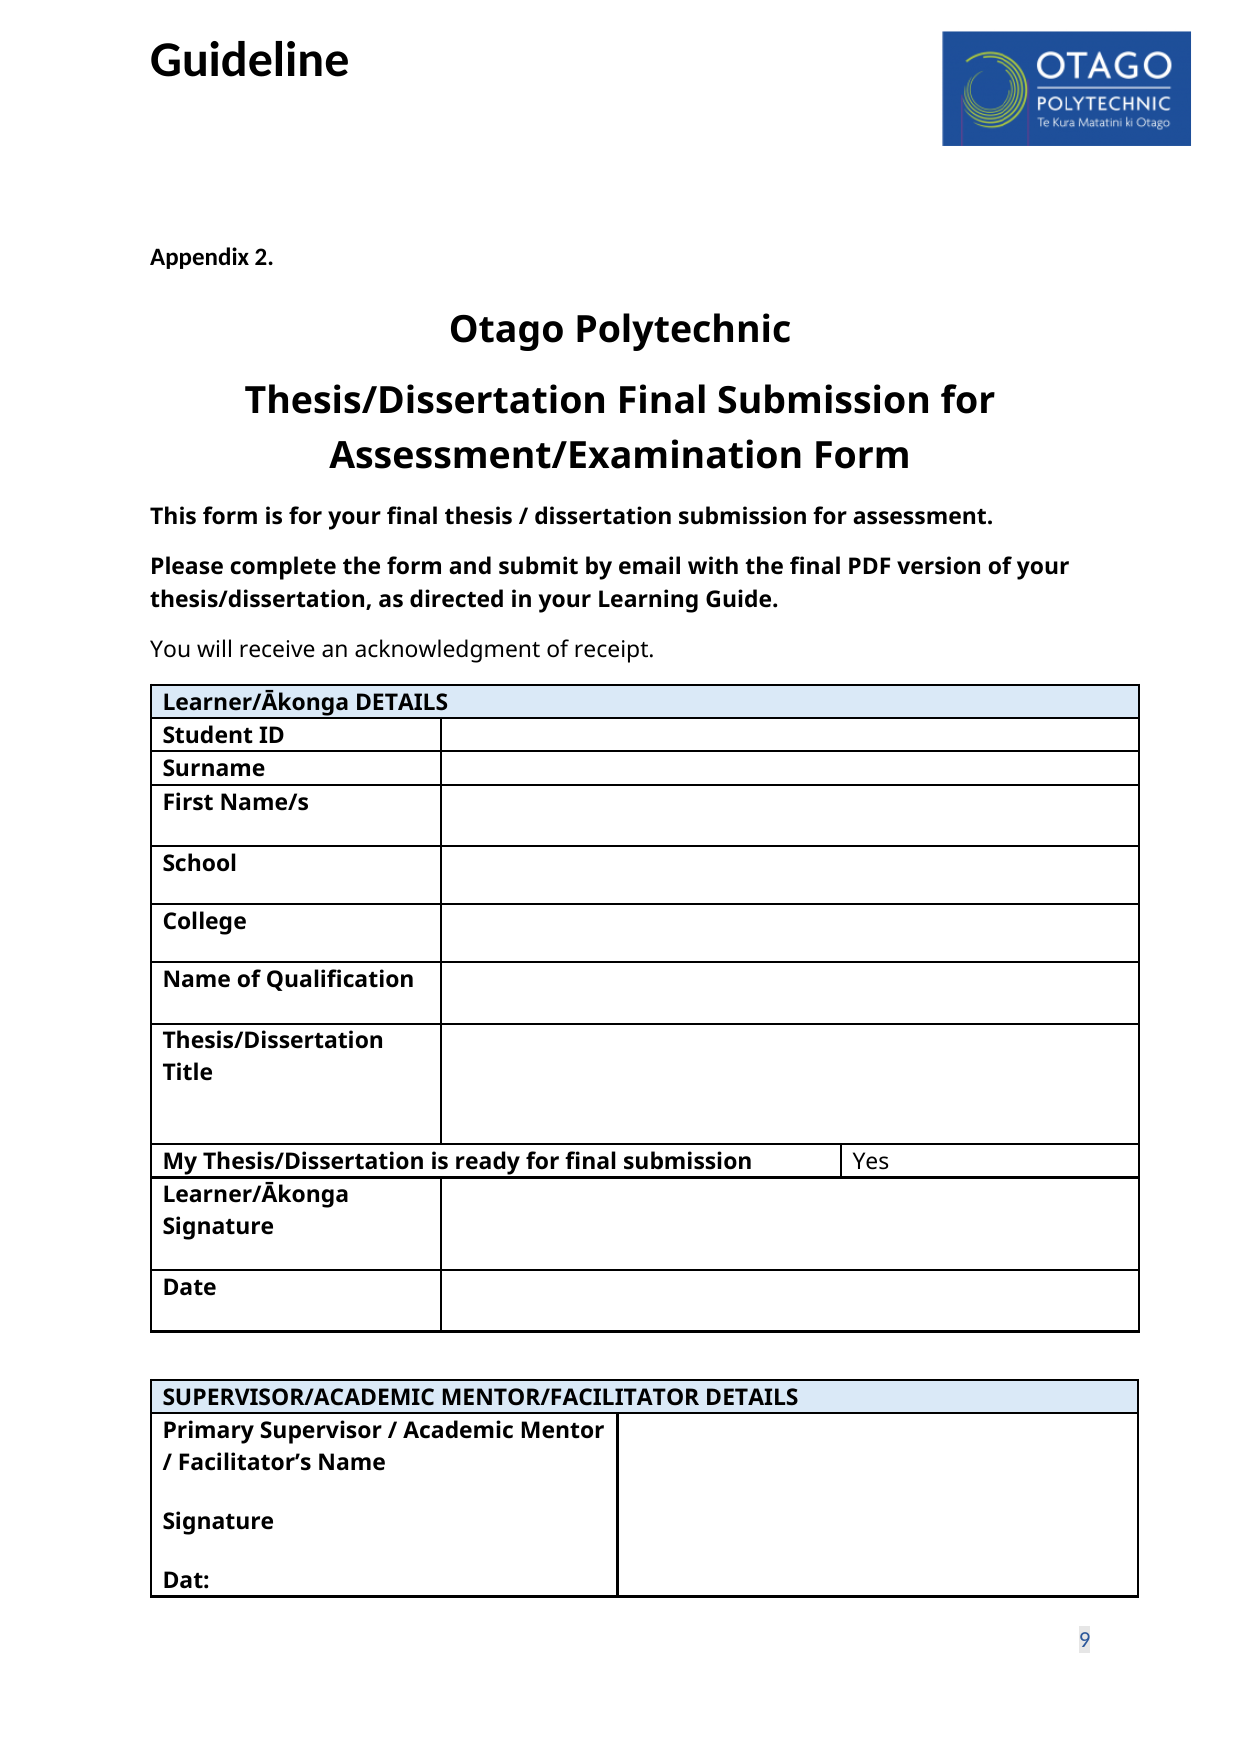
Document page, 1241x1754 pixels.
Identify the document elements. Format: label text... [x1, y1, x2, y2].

table_cell [442, 847, 1138, 903]
table_cell Learner/Ākonga Signature [152, 1179, 440, 1269]
table_cell Student ID [152, 719, 440, 750]
table_cell [442, 786, 1138, 845]
table_cell My Thesis/Dissertation is ready for final submission [152, 1145, 840, 1176]
picture [941, 29, 1192, 146]
table_cell [442, 963, 1138, 1022]
text Appendix 2. [150, 242, 1090, 272]
table_cell [442, 1025, 1138, 1143]
text Otago Polytechnic [150, 303, 1090, 354]
table_cell Yes [842, 1145, 1138, 1176]
table_header SUPERVISOR/ACADEMIC MENTOR/FACILITATOR DETAILS [152, 1381, 1137, 1412]
table_cell Surname [152, 752, 440, 783]
table_cell Primary Supervisor / Academic Mentor / Facilitator’s Name Signature Dat: [152, 1414, 616, 1595]
table_cell [442, 752, 1138, 783]
table_cell College [152, 905, 440, 961]
table_cell Date [152, 1271, 440, 1330]
table_cell [442, 1271, 1138, 1330]
text This form is for your final thesis / dissertation submission for assessment. [150, 500, 1090, 531]
text Thesis/Dissertation Final Submission for Assessment/Examination Form [150, 374, 1090, 479]
table_cell [619, 1414, 1137, 1595]
table_cell First Name/s [152, 786, 440, 845]
text You will receive an acknowledgment of receipt. [150, 633, 1090, 664]
table_cell [442, 719, 1138, 750]
table_cell [442, 905, 1138, 961]
table_cell [442, 1179, 1138, 1269]
table_cell Thesis/Dissertation Title [152, 1025, 440, 1143]
text Please complete the form and submit by email with the final PDF version of your thesis/dissertation, as directed in your Learning Guide. [150, 550, 1090, 614]
table_cell Name of Qualification [152, 963, 440, 1022]
table_cell School [152, 847, 440, 903]
table_header Learner/Ākonga DETAILS [152, 686, 1138, 717]
